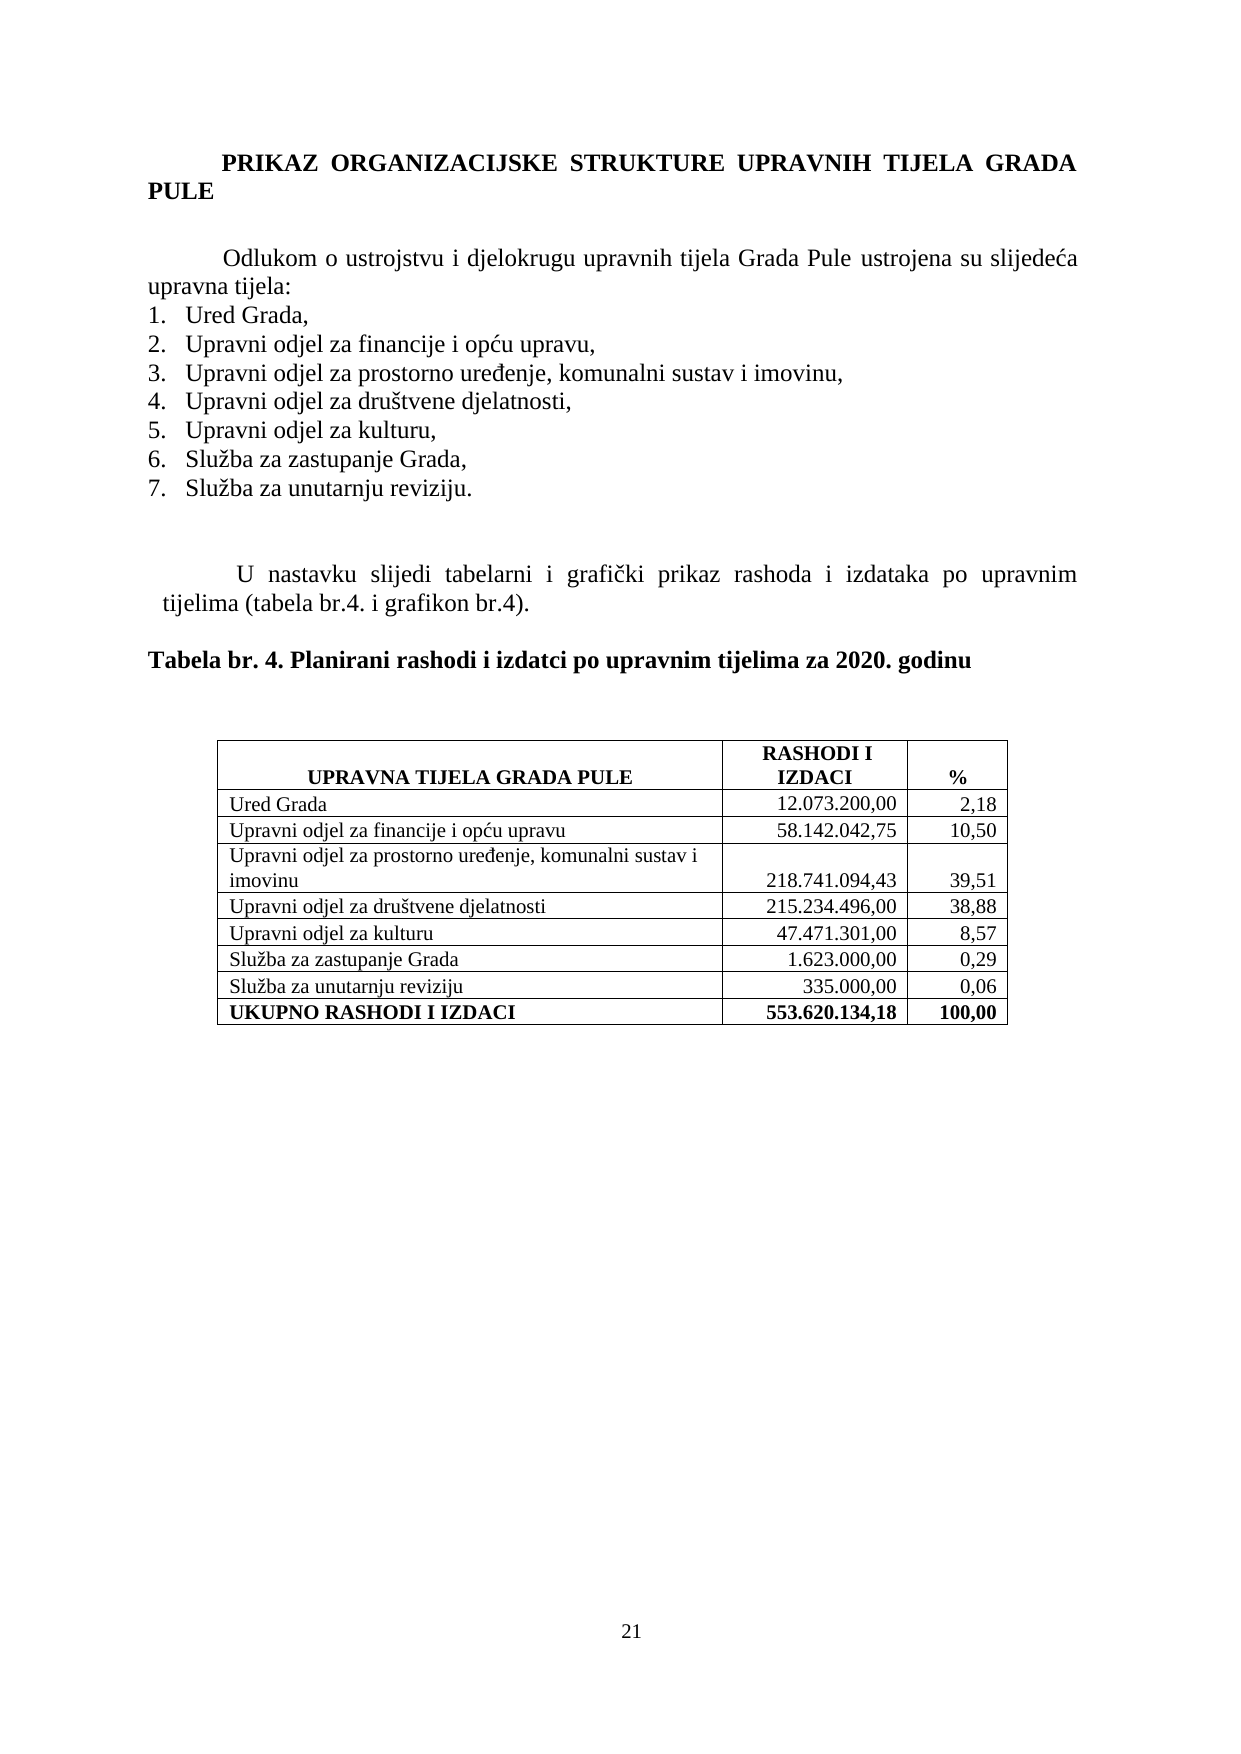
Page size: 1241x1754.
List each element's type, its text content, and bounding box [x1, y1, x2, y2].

table_cell 8,57 [908, 919, 1007, 945]
table_cell 47.471.301,00 [723, 919, 907, 945]
table_cell 553.620.134,18 [723, 999, 907, 1024]
table_cell Upravni odjel za kulturu [218, 919, 722, 945]
text PRIKAZ ORGANIZACIJSKE STRUKTURE UPRAVNIH TIJELA GRADA PULE [148, 148, 1078, 205]
table_cell Ured Grada [218, 790, 722, 816]
table_cell 12.073.200,00 [723, 790, 907, 816]
list Služba za zastupanje Grada, [148, 444, 1078, 473]
list Upravni odjel za financije i opću upravu, [148, 329, 1078, 358]
list Ured Grada, [148, 300, 1078, 329]
table_cell Upravni odjel za društvene djelatnosti [218, 893, 722, 918]
table_header RASHODI I IZDACI [723, 741, 907, 789]
table_cell 10,50 [908, 817, 1007, 842]
table_cell 38,88 [908, 893, 1007, 918]
list Upravni odjel za prostorno uređenje, komunalni sustav i imovinu, [148, 358, 1078, 386]
text Odlukom o ustrojstvu i djelokrugu upravnih tijela Grada Pule ustrojena su slijedeća upravna tijela: [148, 243, 1078, 300]
table_cell 39,51 [908, 844, 1007, 892]
table_cell Upravni odjel za prostorno uređenje, komunalni sustav i imovinu [218, 844, 722, 892]
table_cell Upravni odjel za financije i opću upravu [218, 817, 722, 842]
list Upravni odjel za kulturu, [148, 415, 1078, 444]
table_cell Služba za unutarnju reviziju [218, 972, 722, 998]
text Tabela br. 4. Planirani rashodi i izdatci po upravnim tijelima za 2020. godinu [148, 645, 1078, 674]
table_cell UKUPNO RASHODI I IZDACI [218, 999, 722, 1024]
table_cell 2,18 [908, 790, 1007, 816]
text U nastavku slijedi tabelarni i grafički prikaz rashoda i izdataka po upravnim tijelima (tabela br.4. i grafikon br.4). [162, 559, 1078, 616]
list Upravni odjel za društvene djelatnosti, [148, 386, 1078, 415]
list Služba za unutarnju reviziju. [148, 473, 1078, 501]
table_cell 1.623.000,00 [723, 946, 907, 971]
table_header % [908, 741, 1007, 789]
table_cell 58.142.042,75 [723, 817, 907, 842]
table_cell 0,29 [908, 946, 1007, 971]
table_cell 0,06 [908, 972, 1007, 998]
table_header UPRAVNA TIJELA GRADA PULE [218, 741, 722, 789]
table_cell 335.000,00 [723, 972, 907, 998]
table_cell 100,00 [908, 999, 1007, 1024]
table_cell 218.741.094,43 [723, 844, 907, 892]
table_cell Služba za zastupanje Grada [218, 946, 722, 971]
table_cell 215.234.496,00 [723, 893, 907, 918]
